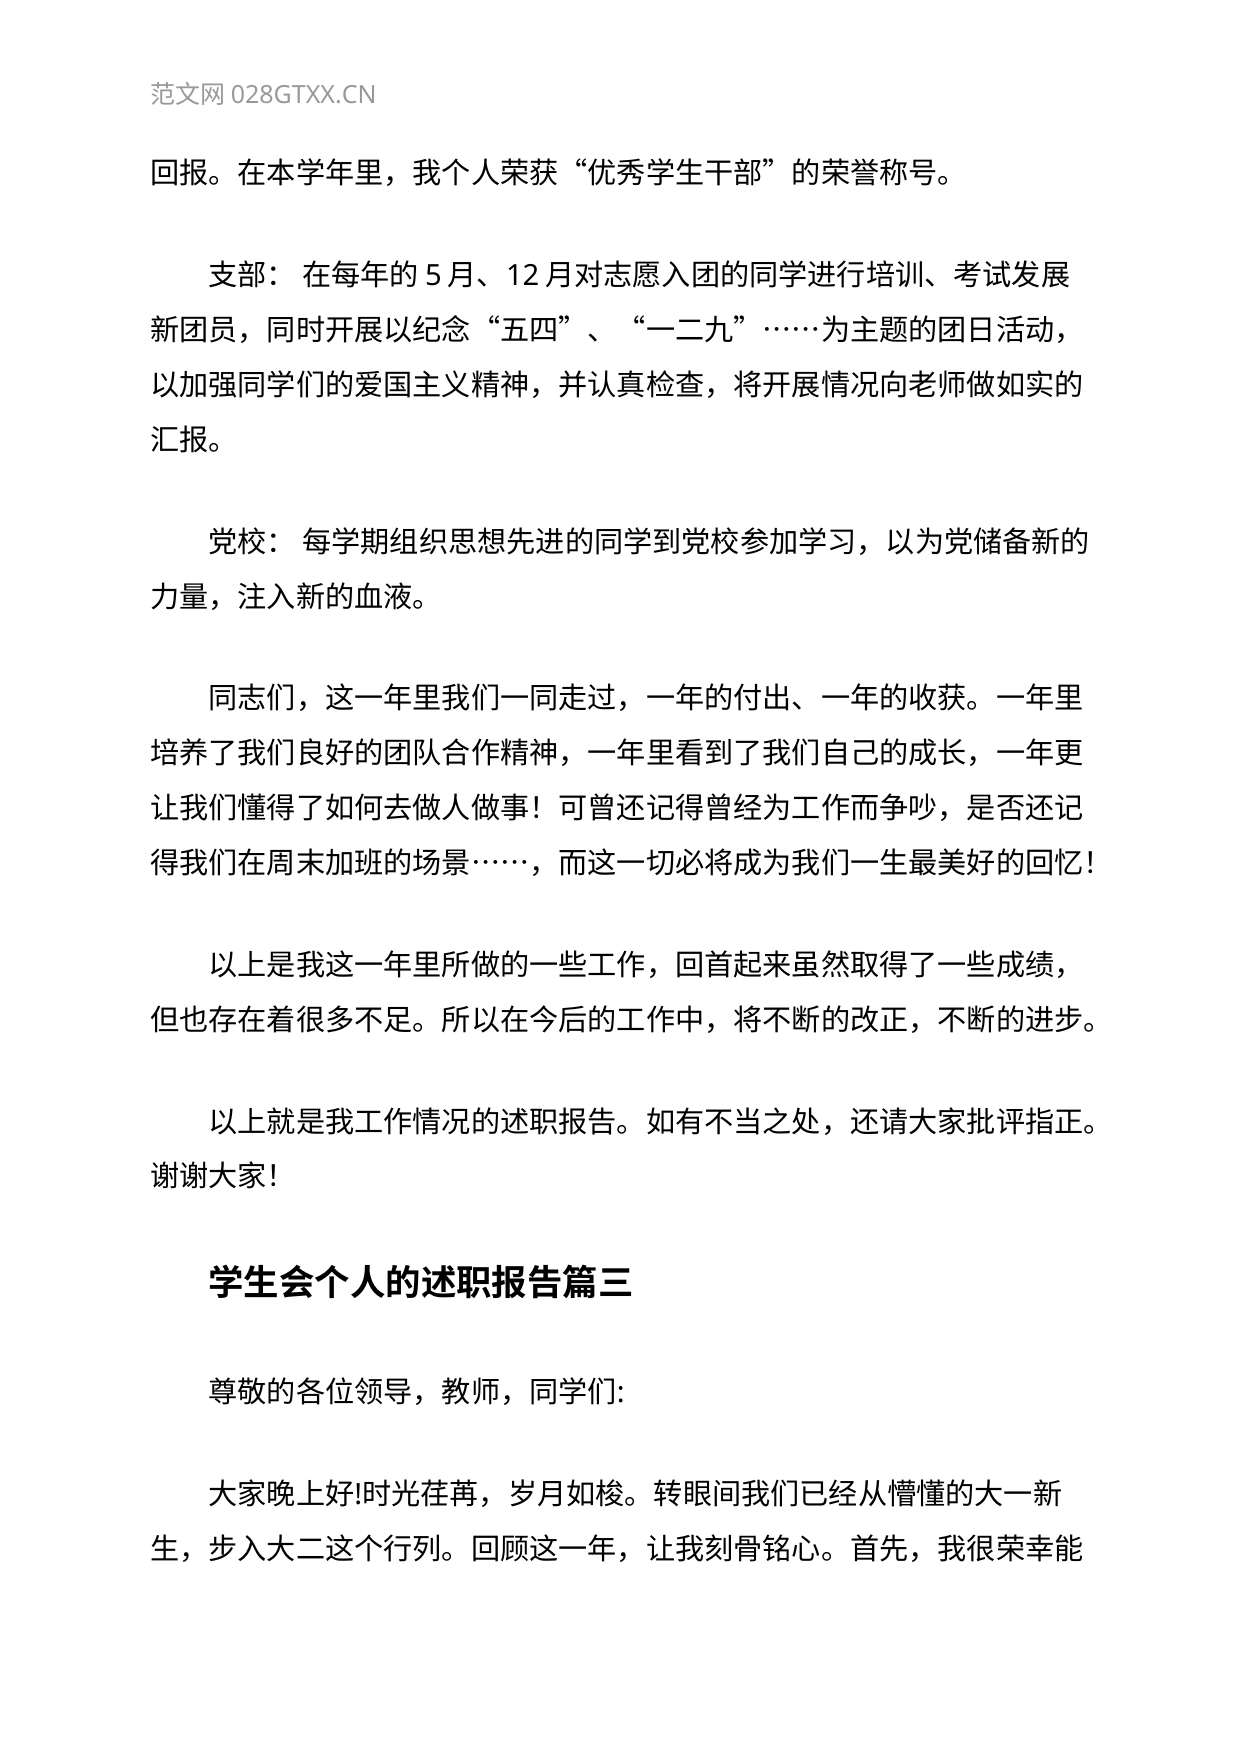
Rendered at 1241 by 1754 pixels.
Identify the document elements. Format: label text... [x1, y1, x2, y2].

text 以上是我这一年里所做的一些工作，回首起来虽然取得了一些成绩，但也存在着很多不足。所以在今后的工作中，将不断的改正，不断的进步。 [150, 941, 1090, 1039]
text 同志们，这一年里我们一同走过，一年的付出、一年的收获。一年里培养了我们良好的团队合作精神，一年里看到了我们自己的成长，一年更让我们懂得了如何去做人做事！可曾还记得曾经为工作而争吵，是否还记得我们在周末加班的场景……，而这一切必将成为我们一生最美好的回忆！ [150, 675, 1090, 882]
text 党校： 每学期组织思想先进的同学到党校参加学习，以为党储备新的力量，注入新的血液。 [150, 518, 1090, 616]
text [150, 150, 1090, 192]
text 学生会个人的述职报告篇三 [150, 1255, 1090, 1306]
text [150, 1470, 1090, 1567]
text 尊敬的各位领导，教师，同学们: [150, 1368, 1090, 1411]
text 以上就是我工作情况的述职报告。如有不当之处，还请大家批评指正。谢谢大家！ [150, 1098, 1090, 1195]
text 支部： 在每年的5月、12月对志愿入团的同学进行培训、考试发展新团员，同时开展以纪念“五四”、“一二九”……为主题的团日活动，以加强同学们的爱国主义精神，并认真检查，将开展情况向老师做如实的汇报。 [150, 252, 1090, 459]
